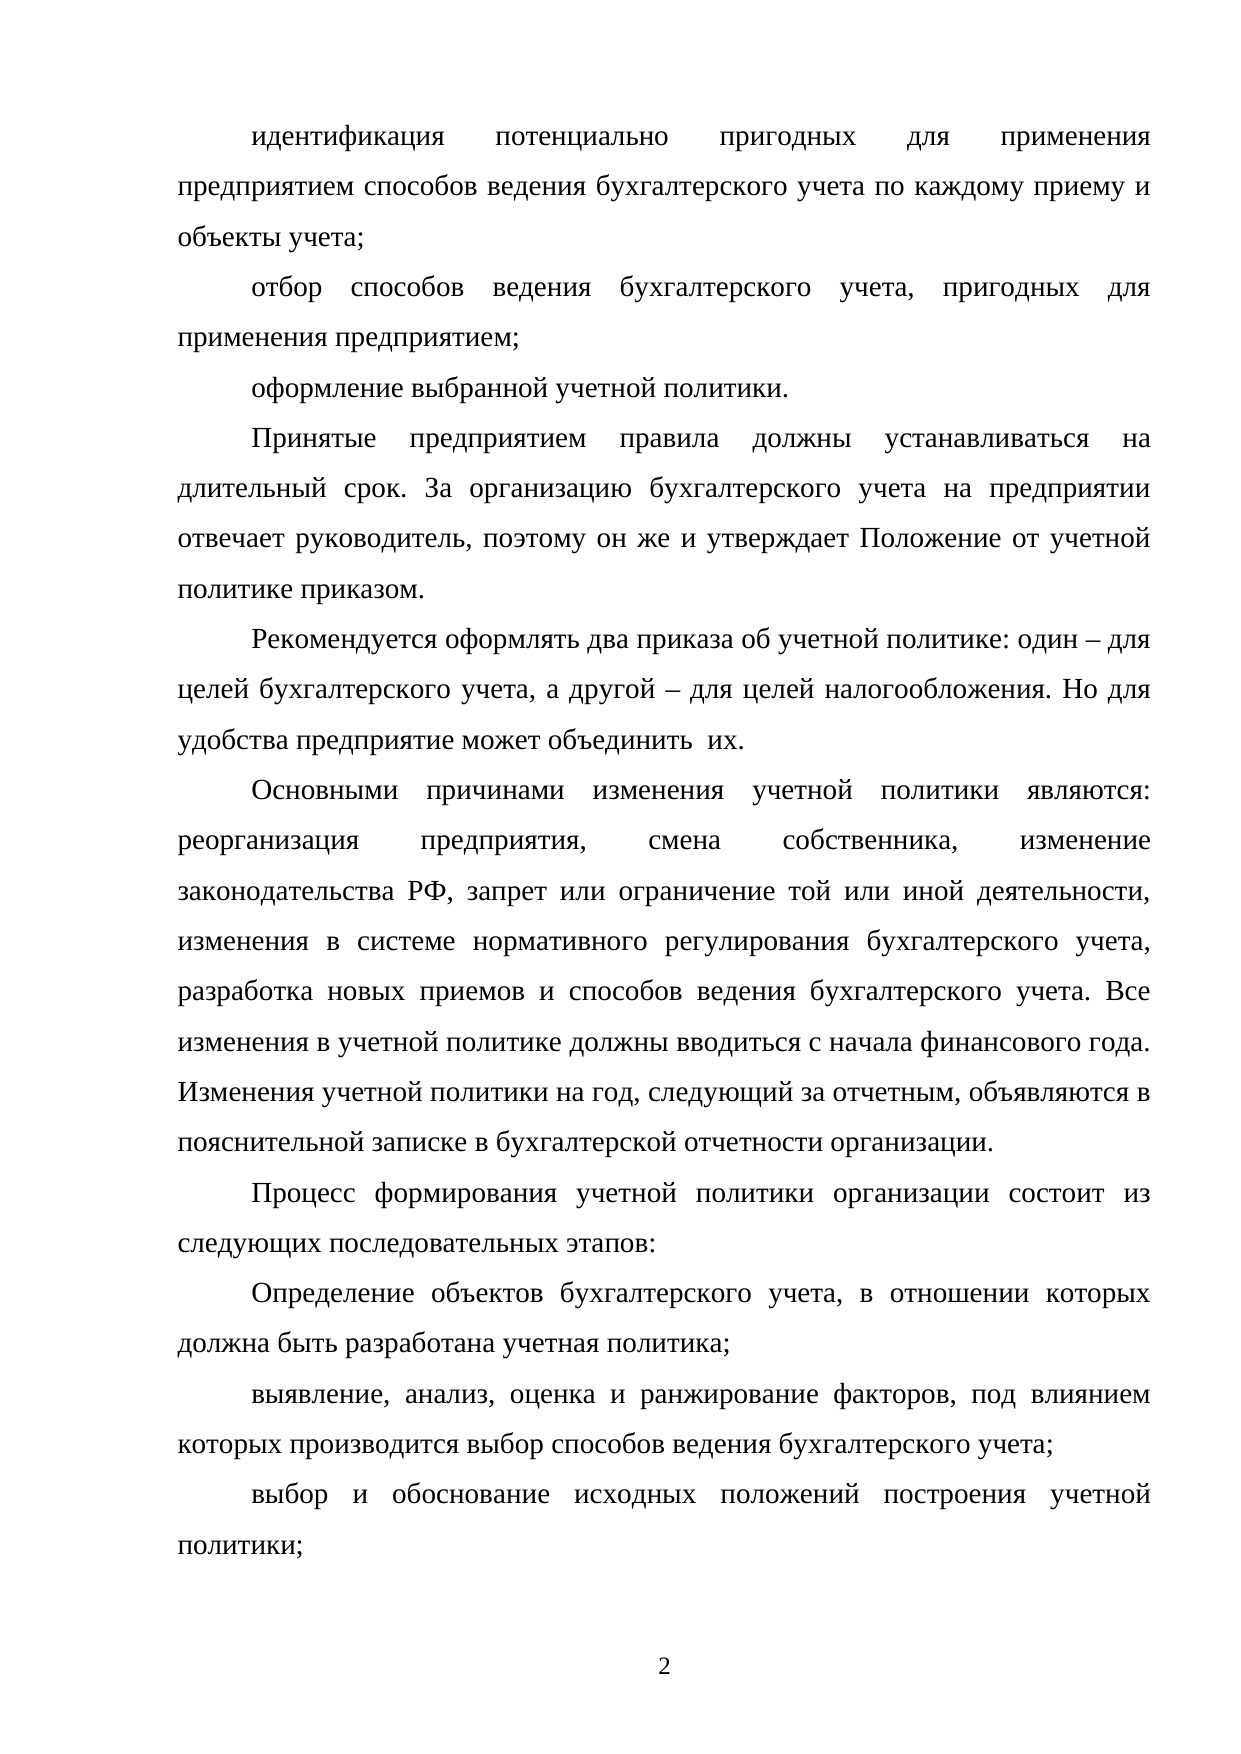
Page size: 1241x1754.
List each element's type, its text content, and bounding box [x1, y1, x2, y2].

text Рекомендуется оформлять два приказа об учетной политике: один – для целей бухгалтерского учета, а другой – для целей налогообложения. Но для удобства предприятие может объединить их. [177, 621, 1152, 755]
text Определение объектов бухгалтерского учета, в отношении которых должна быть разработана учетная политика; [177, 1275, 1152, 1359]
text Процесс формирования учетной политики организации состоит из следующих последовательных этапов: [177, 1175, 1152, 1258]
text выявление, анализ, оценка и ранжирование факторов, под влиянием которых производится выбор способов ведения бухгалтерского учета; [177, 1376, 1152, 1460]
text Принятые предприятием правила должны устанавливаться на длительный срок. За организацию бухгалтерского учета на предприятии отвечает руководитель, поэтому он же и утверждает Положение от учетной политике приказом. [177, 420, 1152, 604]
text выбор и обоснование исходных положений построения учетной политики; [177, 1477, 1152, 1560]
text Основными причинами изменения учетной политики являются: реорганизация предприятия, смена собственника, изменение законодательства РФ, запрет или ограничение той или иной деятельности, изменения в системе нормативного регулирования бухгалтерского учета, разработка новых приемов и способов ведения бухгалтерского учета. Все изменения в учетной политике должны вводиться с начала финансового года. Изменения учетной политики на год, следующий за отчетным, объявляются в пояснительной записке в бухгалтерской отчетности организации. [177, 772, 1152, 1158]
text отбор способов ведения бухгалтерского учета, пригодных для применения предприятием; [177, 269, 1152, 353]
text идентификация потенциально пригодных для применения предприятием способов ведения бухгалтерского учета по каждому приему и объекты учета; [177, 118, 1152, 252]
text оформление выбранной учетной политики. [177, 370, 1152, 403]
